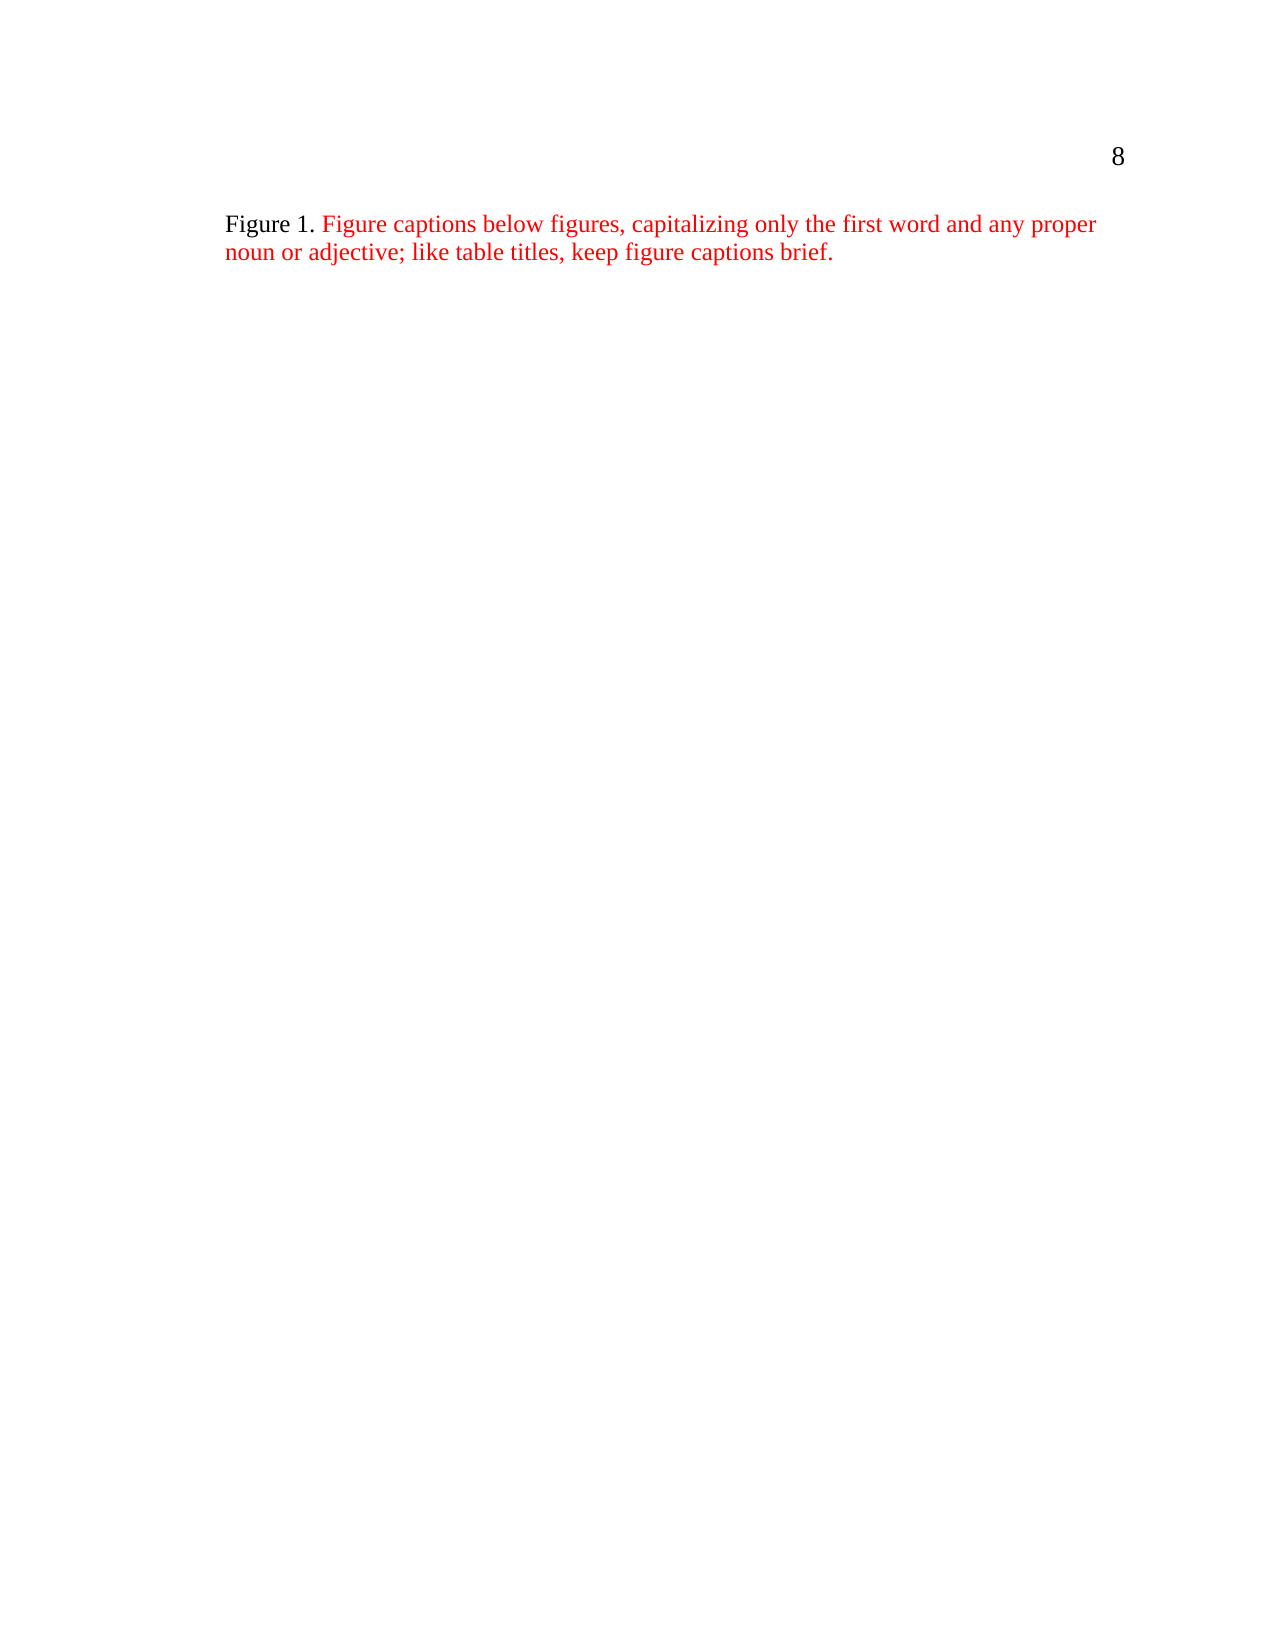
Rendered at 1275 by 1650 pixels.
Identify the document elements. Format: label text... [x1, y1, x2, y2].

text Figure 1. Figure captions below figures, capitalizing only the first word and any proper noun or adjective; like table titles, keep figure captions brief. [225, 209, 1125, 266]
